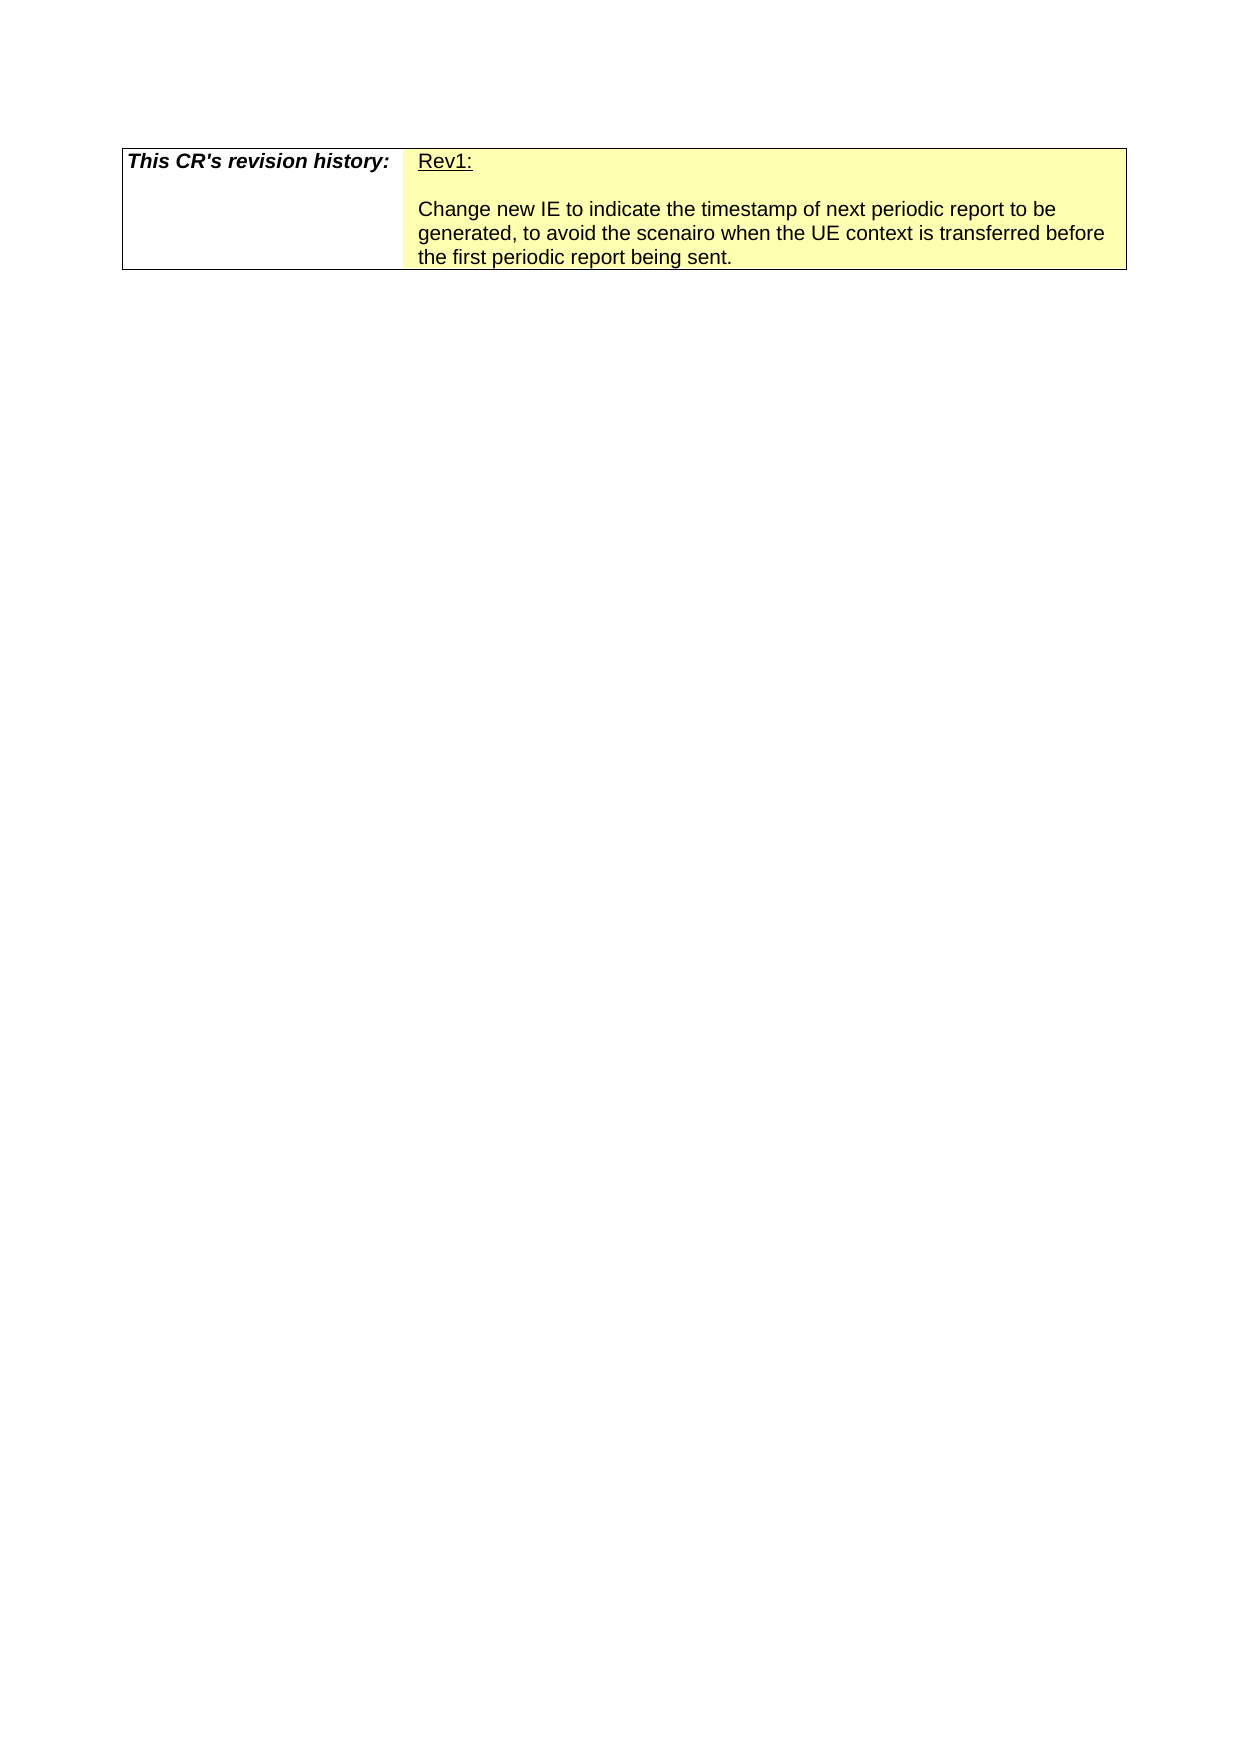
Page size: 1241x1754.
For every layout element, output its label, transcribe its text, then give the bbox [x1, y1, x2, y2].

table_cell Rev1: Change new IE to indicate the timestamp of next periodic report to be generated, to avoid the scenairo when the UE context is transferred before the first periodic report being sent. [403, 149, 1126, 268]
table_cell This CR's revision history: [123, 149, 403, 268]
